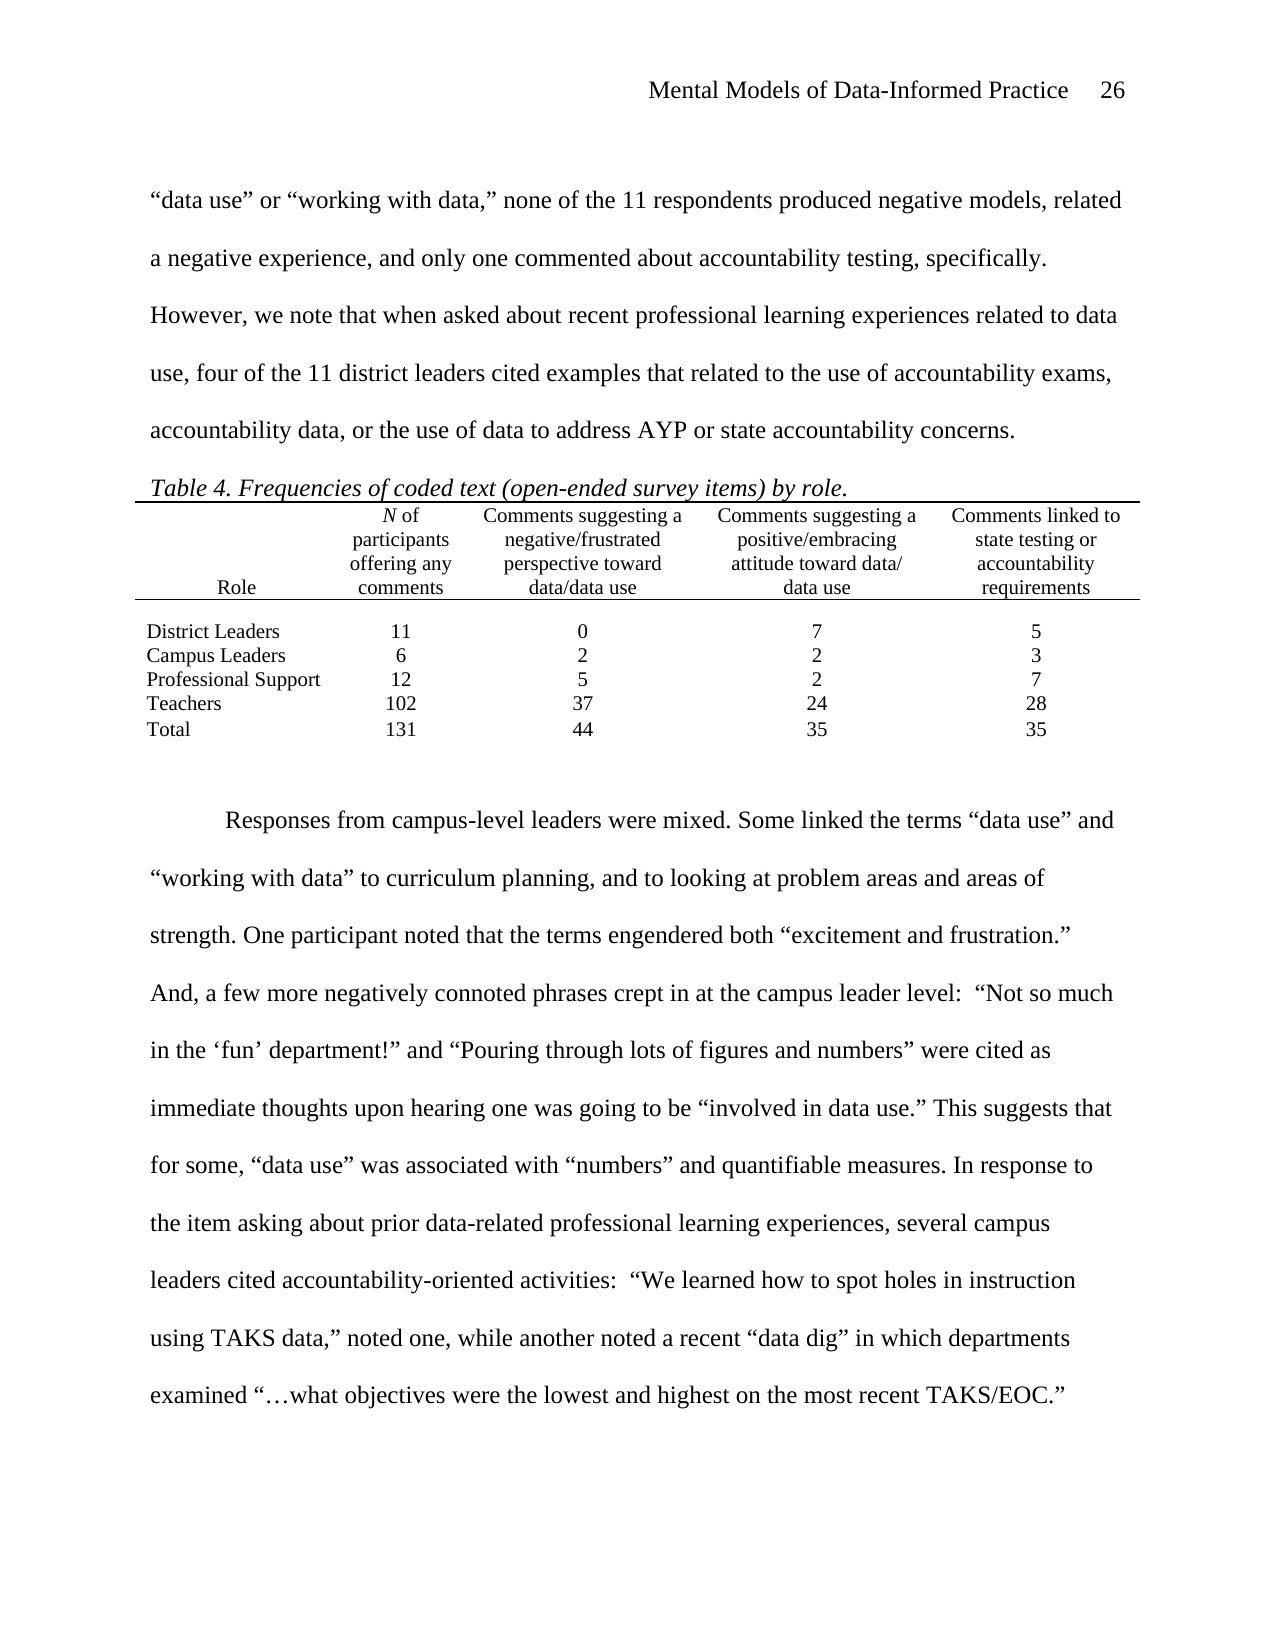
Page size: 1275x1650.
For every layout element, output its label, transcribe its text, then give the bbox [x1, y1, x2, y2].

table_cell 131 [338, 717, 464, 743]
table_cell 28 [932, 691, 1140, 717]
table_header Comments linked to state testing or accountability requirements [932, 503, 1140, 599]
table_cell 11 [338, 600, 464, 643]
table_cell Professional Support [135, 667, 338, 691]
table_cell 35 [932, 717, 1140, 743]
table_cell Campus Leaders [135, 643, 338, 667]
table_cell Teachers [135, 691, 338, 717]
table_cell 37 [464, 691, 702, 717]
table_cell 7 [702, 600, 932, 643]
text Table 4. Frequencies of coded text (open-ended survey items) by role. [150, 473, 1125, 501]
table_header Role [135, 503, 338, 599]
table_cell 2 [702, 667, 932, 691]
table_cell 6 [338, 643, 464, 667]
table_cell 2 [702, 643, 932, 667]
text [150, 185, 1125, 444]
table_cell 35 [702, 717, 932, 743]
table_header Comments suggesting a negative/frustrated perspective toward data/data use [464, 503, 702, 599]
table_cell 2 [464, 643, 702, 667]
table_cell 24 [702, 691, 932, 717]
table_cell 44 [464, 717, 702, 743]
table_header Comments suggesting a positive/embracing attitude toward data/ data use [702, 503, 932, 599]
table_cell District Leaders [135, 600, 338, 643]
table_cell 5 [932, 600, 1140, 643]
table_cell 5 [464, 667, 702, 691]
text Responses from campus-level leaders were mixed. Some linked the terms “data use” and “working with data” to curriculum planning, and to looking at problem areas and areas of strength. One participant noted that the terms engendered both “excitement and frustration.” And, a few more negatively connoted phrases crept in at the campus leader level: “Not so much in the ‘fun’ department!” and “Pouring through lots of figures and numbers” were cited as immediate thoughts upon hearing one was going to be “involved in data use.” This suggests that for some, “data use” was associated with “numbers” and quantifiable measures. In response to the item asking about prior data-related professional learning experiences, several campus leaders cited accountability-oriented activities: “We learned how to spot holes in instruction using TAKS data,” noted one, while another noted a recent “data dig” in which departments examined “…what objectives were the lowest and highest on the most recent TAKS/EOC.” [150, 805, 1125, 1409]
table_cell 12 [338, 667, 464, 691]
table_cell Total [135, 717, 338, 743]
table_cell 102 [338, 691, 464, 717]
table_cell 3 [932, 643, 1140, 667]
table_header N of participants offering any comments [338, 503, 464, 599]
table_cell 0 [464, 600, 702, 643]
table_cell 7 [932, 667, 1140, 691]
